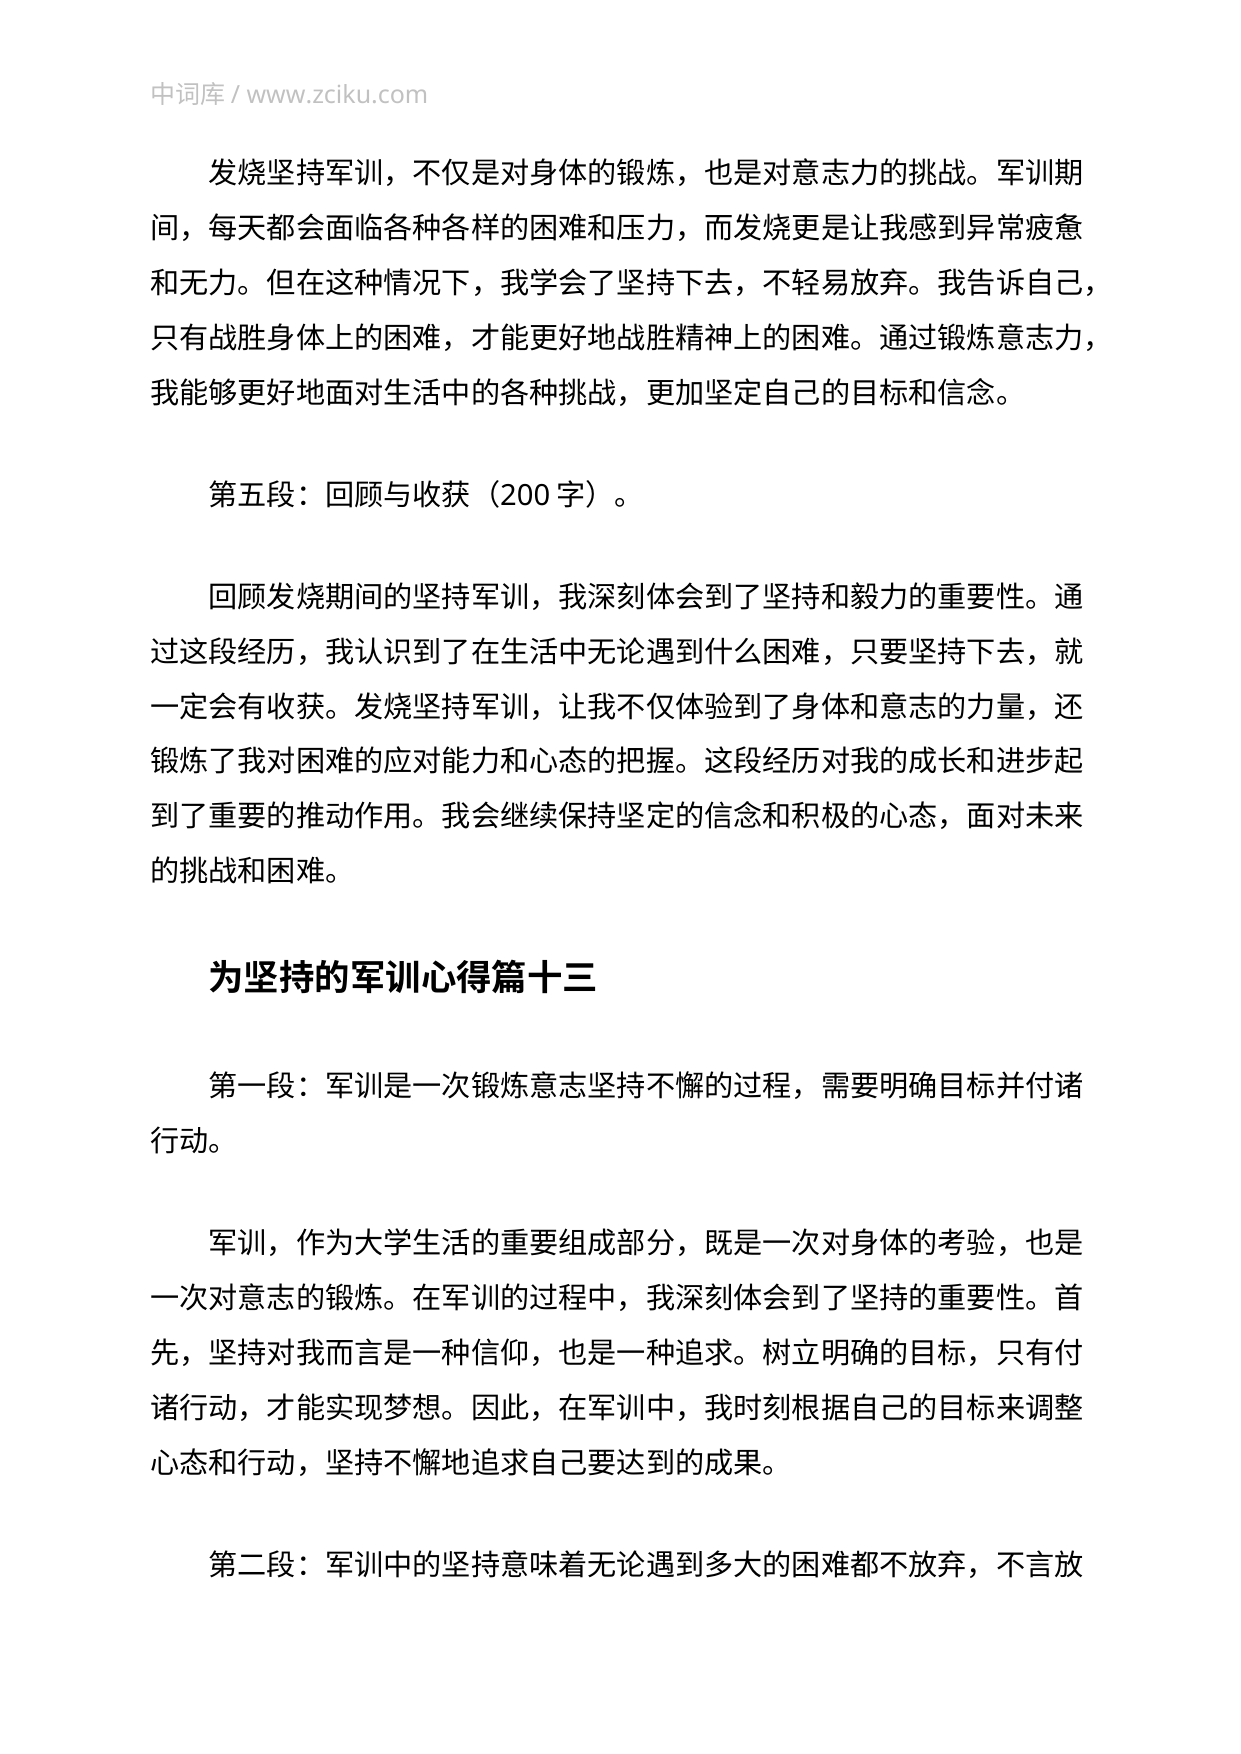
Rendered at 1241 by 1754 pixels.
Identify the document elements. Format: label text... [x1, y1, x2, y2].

text 第五段：回顾与收获（200字）。 [150, 471, 1090, 514]
text 回顾发烧期间的坚持军训，我深刻体会到了坚持和毅力的重要性。通过这段经历，我认识到了在生活中无论遇到什么困难，只要坚持下去，就一定会有收获。发烧坚持军训，让我不仅体验到了身体和意志的力量，还锻炼了我对困难的应对能力和心态的把握。这段经历对我的成长和进步起到了重要的推动作用。我会继续保持坚定的信念和积极的心态，面对未来的挑战和困难。 [150, 573, 1090, 890]
text 为坚持的军训心得篇十三 [150, 949, 1090, 1001]
text 军训，作为大学生活的重要组成部分，既是一次对身体的考验，也是一次对意志的锻炼。在军训的过程中，我深刻体会到了坚持的重要性。首先，坚持对我而言是一种信仰，也是一种追求。树立明确的目标，只有付诸行动，才能实现梦想。因此，在军训中，我时刻根据自己的目标来调整心态和行动，坚持不懈地追求自己要达到的成果。 [150, 1220, 1090, 1482]
text 发烧坚持军训，不仅是对身体的锻炼，也是对意志力的挑战。军训期间，每天都会面临各种各样的困难和压力，而发烧更是让我感到异常疲惫和无力。但在这种情况下，我学会了坚持下去，不轻易放弃。我告诉自己，只有战胜身体上的困难，才能更好地战胜精神上的困难。通过锻炼意志力，我能够更好地面对生活中的各种挑战，更加坚定自己的目标和信念。 [150, 150, 1090, 412]
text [150, 1541, 1090, 1583]
text 第一段：军训是一次锻炼意志坚持不懈的过程，需要明确目标并付诸行动。 [150, 1063, 1090, 1160]
